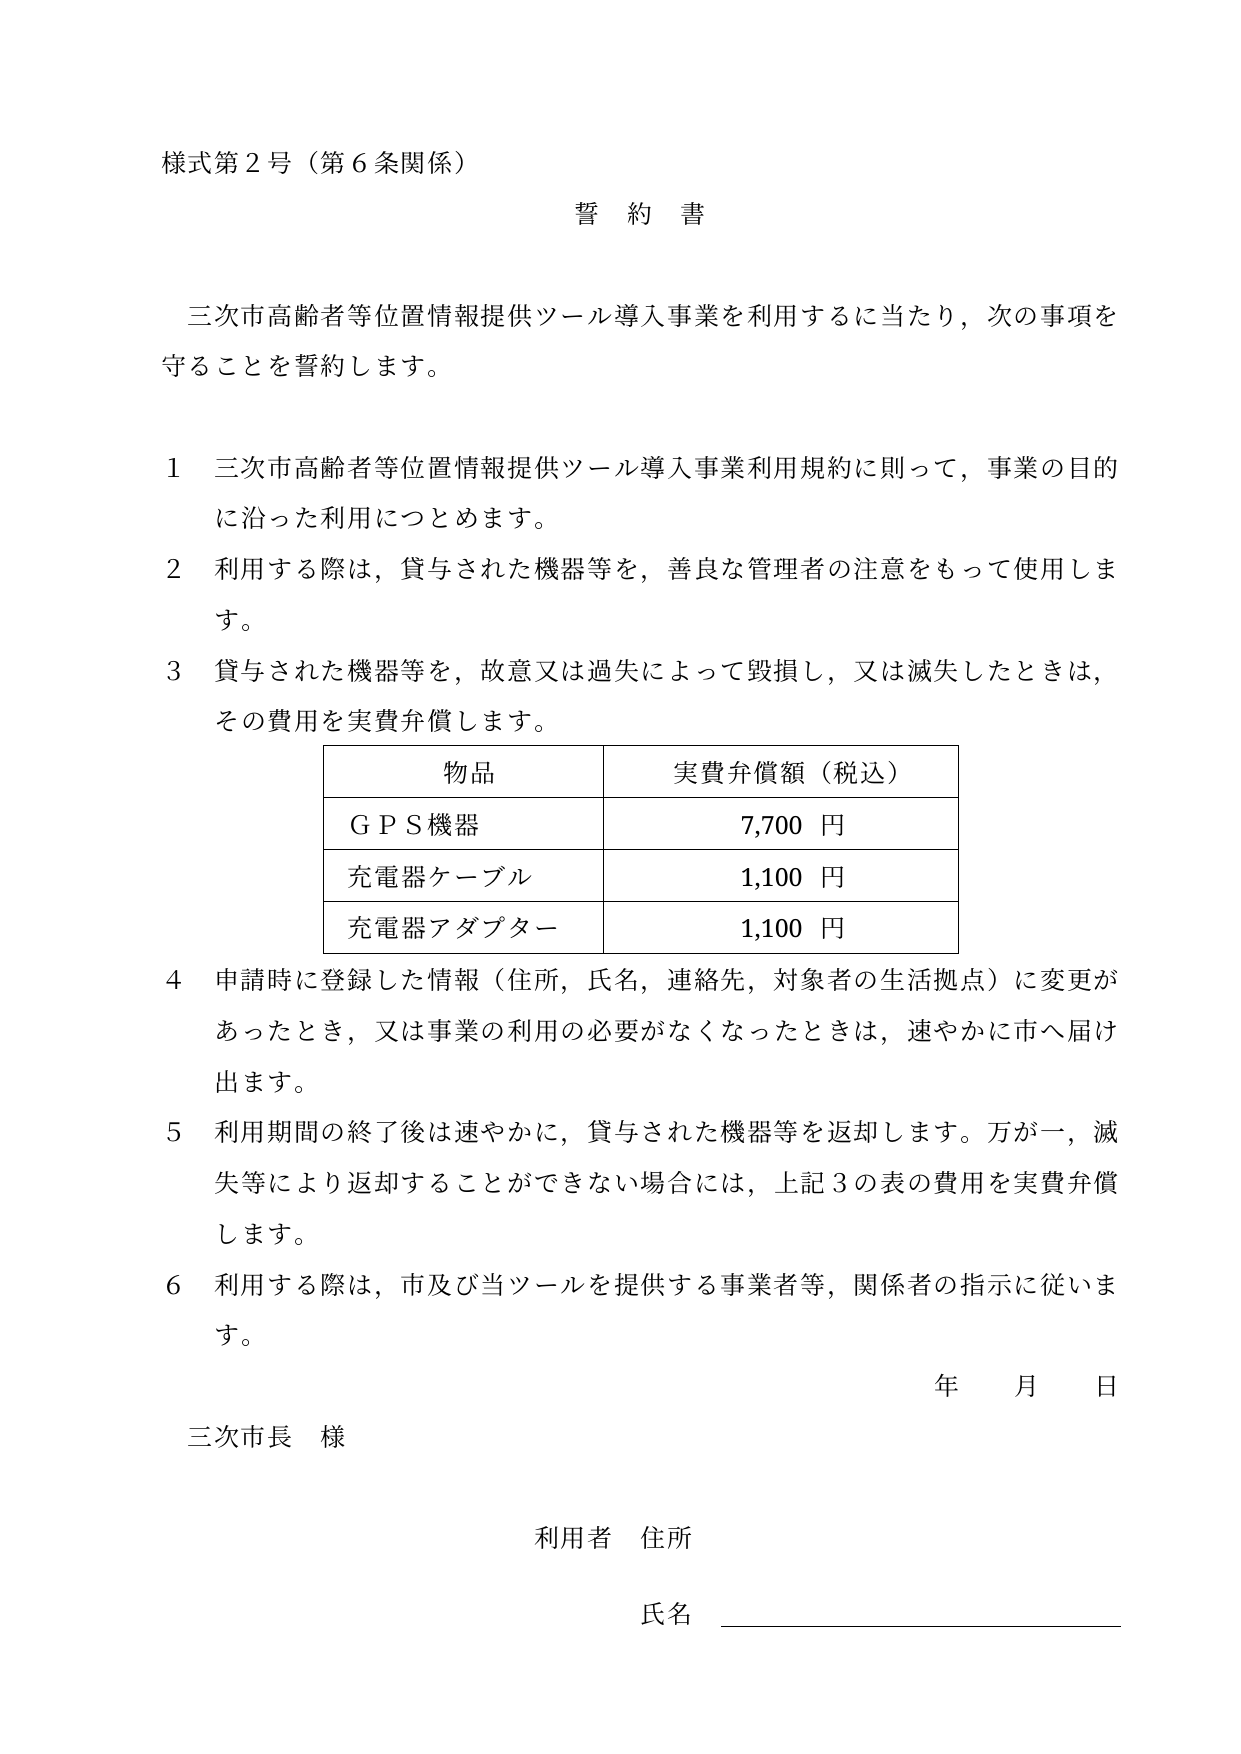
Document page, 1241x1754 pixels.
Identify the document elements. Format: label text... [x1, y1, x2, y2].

table_cell 充電器アダプター [324, 902, 603, 952]
table_cell ＧＰＳ機器 [324, 798, 603, 849]
table_cell 1,100円 [604, 850, 958, 901]
text ５ 利用期間の終了後は速やかに，貸与された機器等を返却します。万が一，滅失等により返却することができない場合には，上記３の表の費用を実費弁償します。 [161, 1106, 1121, 1258]
table_cell 1,100円 [604, 902, 958, 952]
text ２ 利用する際は，貸与された機器等を，善良な管理者の注意をもって使用します。 [161, 542, 1121, 644]
text ３ 貸与された機器等を，故意又は過失によって毀損し，又は滅失したときは，その費用を実費弁償します。 [161, 644, 1121, 745]
text 誓 約 書 [161, 187, 1121, 238]
text 氏名 [161, 1587, 1121, 1638]
table_cell 充電器ケーブル [324, 850, 603, 901]
table_header 実費弁償額（税込） [604, 746, 958, 797]
text ６ 利用する際は，市及び当ツールを提供する事業者等，関係者の指示に従います。 [161, 1258, 1121, 1359]
text ４ 申請時に登録した情報（住所，氏名，連絡先，対象者の生活拠点）に変更があったとき，又は事業の利用の必要がなくなったときは，速やかに市へ届け出ます。 [161, 953, 1121, 1106]
text 様式第２号（第６条関係） [161, 137, 1121, 187]
table_header 物品 [324, 746, 603, 797]
table_cell 7,700円 [604, 798, 958, 849]
text 三次市長 様 [161, 1410, 1121, 1461]
text １ 三次市高齢者等位置情報提供ツール導入事業利用規約に則って，事業の目的に沿った利用につとめます。 [161, 441, 1121, 542]
text 利用者 住所 [161, 1512, 1121, 1562]
text 三次市高齢者等位置情報提供ツール導入事業を利用するに当たり，次の事項を守ることを誓約します。 [161, 289, 1121, 390]
text 年 月 日 [161, 1359, 1121, 1410]
